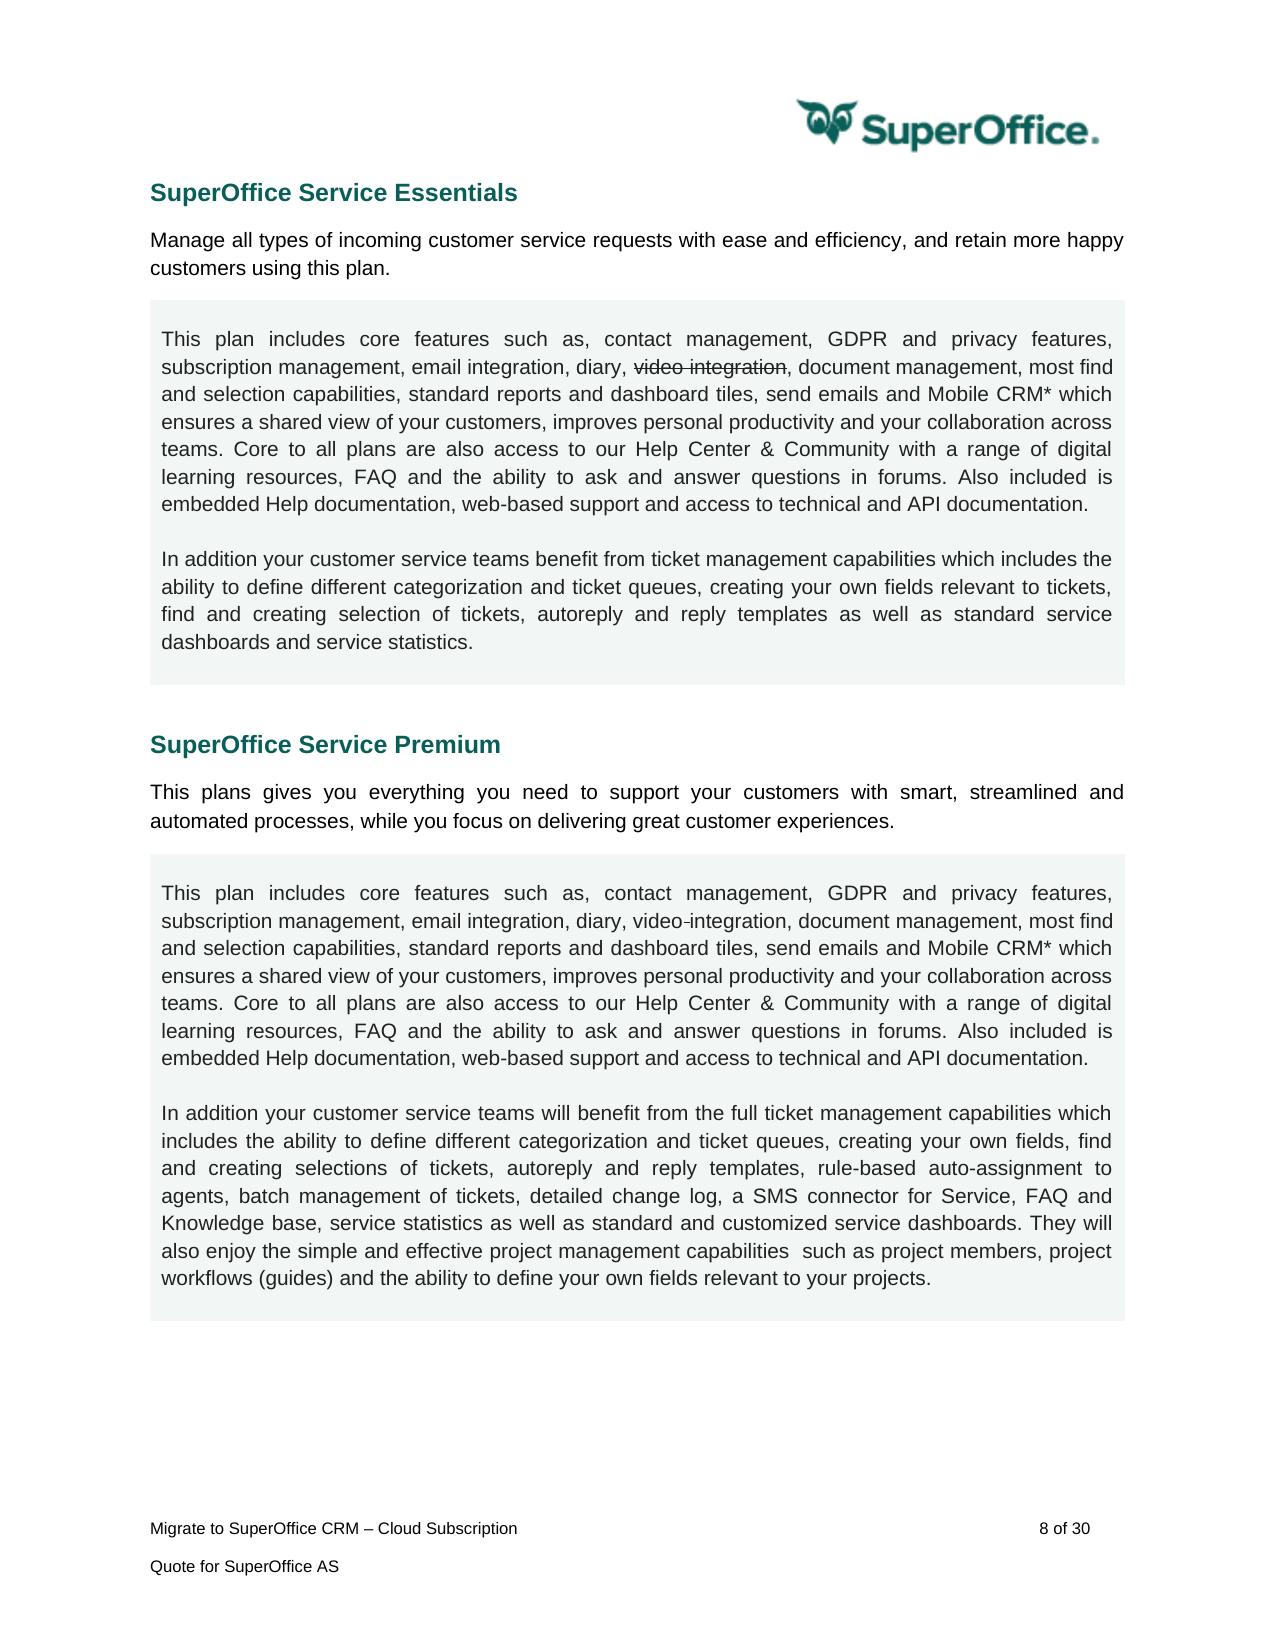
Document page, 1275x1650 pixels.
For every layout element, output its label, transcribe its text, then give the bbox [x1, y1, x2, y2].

text SuperOffice Service Essentials [150, 178, 1125, 207]
table_header This plan includes core features such as, contact management, GDPR and privacy features, subscription management, email integration, diary, video integration, document management, most find and selection capabilities, standard reports and dashboard tiles, send emails and Mobile CRM* which ensures a shared view of your customers, improves personal productivity and your collaboration across teams. Core to all plans are also access to our Help Center & Community with a range of digital learning resources, FAQ and the ability to ask and answer questions in forums. Also included is embedded Help documentation, web-based support and access to technical and API documentation. In addition your customer service teams will benefit from the full ticket management capabilities which includes the ability to define different categorization and ticket queues, creating your own fields, find and creating selections of tickets, autoreply and reply templates, rule-based auto-assignment to agents, batch management of tickets, detailed change log, a SMS connector for Service, FAQ and Knowledge base, service statistics as well as standard and customized service dashboards. They will also enjoy the simple and effective project management capabilities such as project members, project workflows (guides) and the ability to define your own fields relevant to your projects. [150, 854, 1125, 1321]
table_header This plan includes core features such as, contact management, GDPR and privacy features, subscription management, email integration, diary, video integration, document management, most find and selection capabilities, standard reports and dashboard tiles, send emails and Mobile CRM* which ensures a shared view of your customers, improves personal productivity and your collaboration across teams. Core to all plans are also access to our Help Center & Community with a range of digital learning resources, FAQ and the ability to ask and answer questions in forums. Also included is embedded Help documentation, web-based support and access to technical and API documentation. In addition your customer service teams benefit from ticket management capabilities which includes the ability to define different categorization and ticket queues, creating your own fields relevant to tickets, find and creating selection of tickets, autoreply and reply templates as well as standard service dashboards and service statistics. [150, 300, 1125, 685]
picture [770, 73, 1125, 179]
text Manage all types of incoming customer service requests with ease and efficiency, and retain more happy customers using this plan. [150, 228, 1125, 279]
text This plans gives you everything you need to support your customers with smart, streamlined and automated processes, while you focus on delivering great customer experiences. [150, 804, 1125, 833]
text SuperOffice Service Premium [150, 731, 1125, 759]
